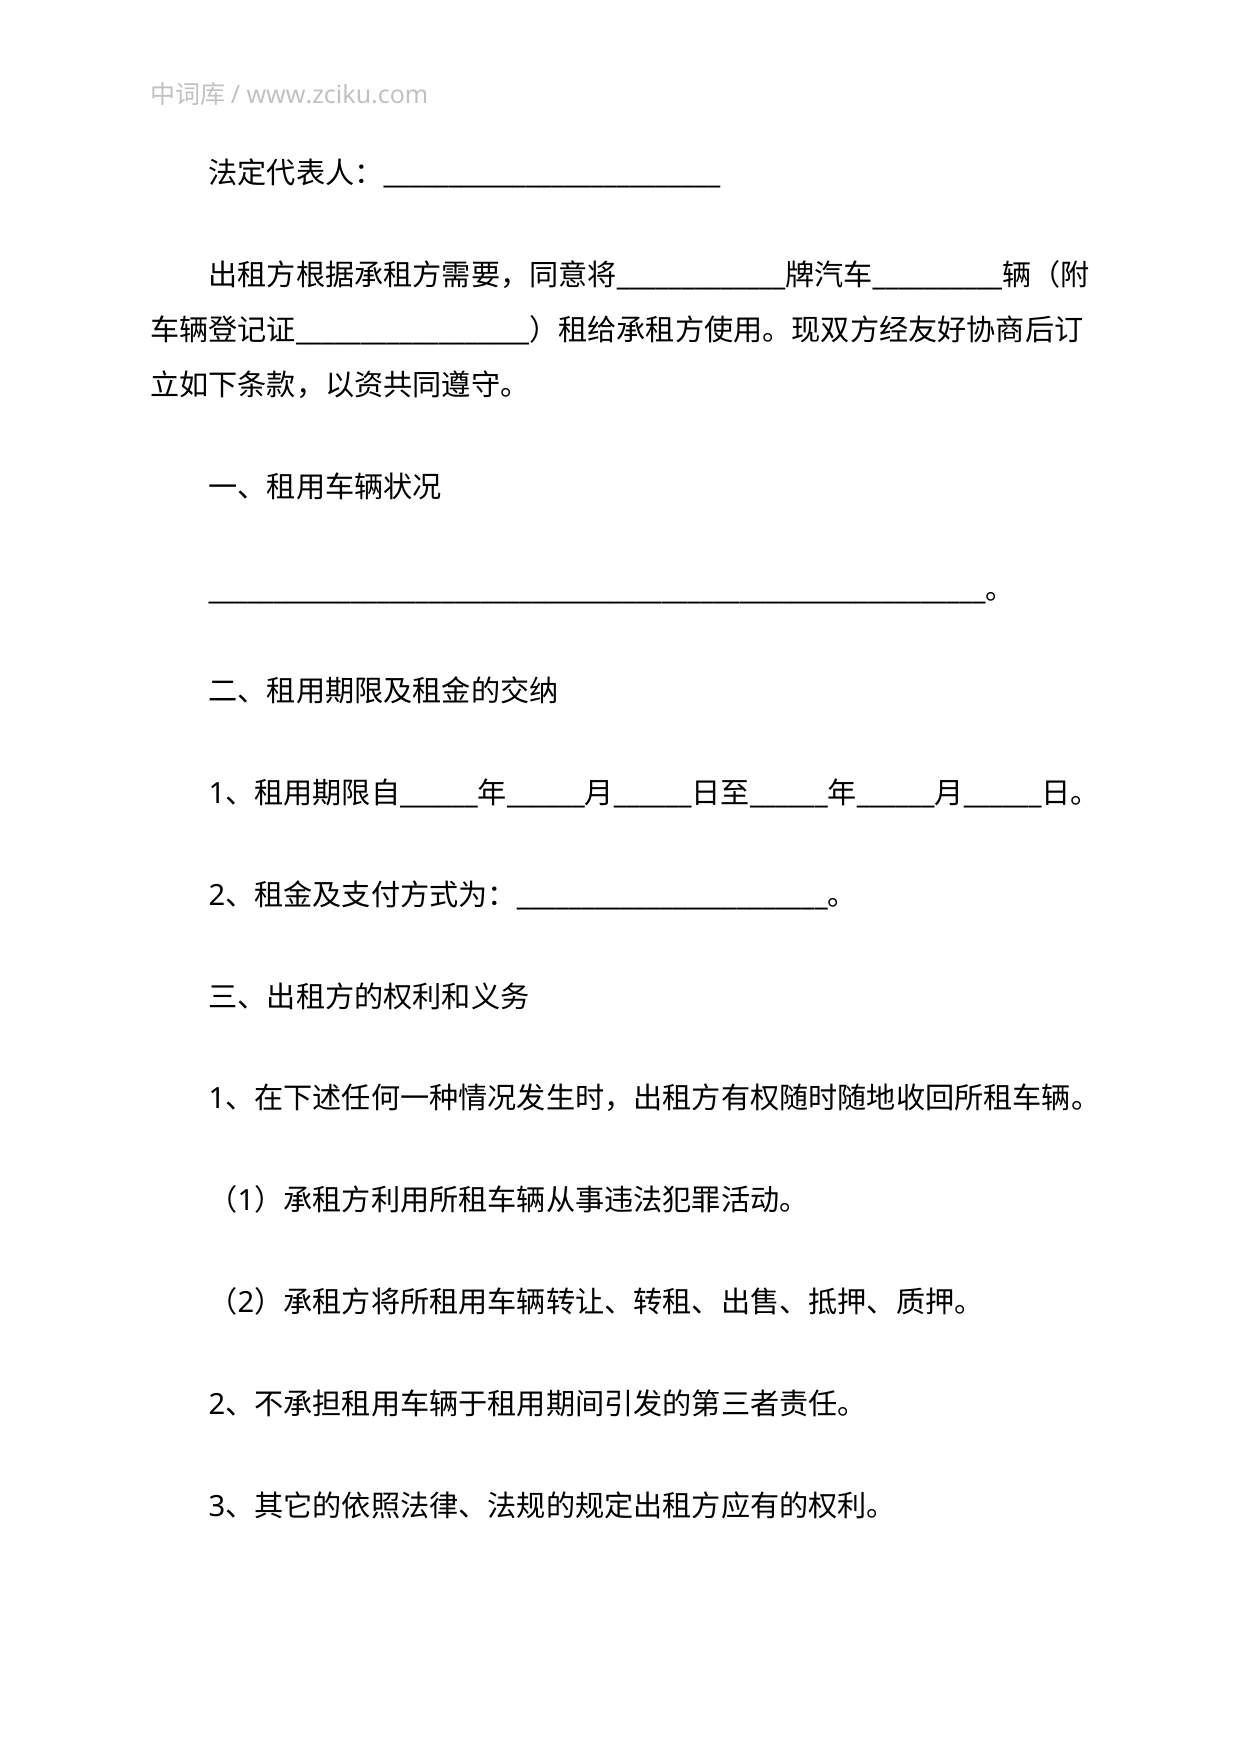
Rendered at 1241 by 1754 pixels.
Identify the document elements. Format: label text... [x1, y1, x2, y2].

text 法定代表人：__________________________ [150, 150, 1090, 192]
text 1、租用期限自______年______月______日至______年______月______日。 [150, 769, 1090, 812]
text 3、其它的依照法律、法规的规定出租方应有的权利。 [150, 1483, 1090, 1525]
text 2、租金及支付方式为：________________________。 [150, 871, 1090, 914]
text ____________________________________________________________。 [150, 566, 1090, 608]
text 2、不承担租用车辆于租用期间引发的第三者责任。 [150, 1381, 1090, 1423]
text 三、出租方的权利和义务 [150, 973, 1090, 1016]
text （2）承租方将所租用车辆转让、转租、出售、抵押、质押。 [150, 1279, 1090, 1321]
text 出租方根据承租方需要，同意将_____________牌汽车__________辆（附车辆登记证__________________）租给承租方使用。现双方经友好协商后订立如下条款，以资共同遵守。 [150, 252, 1090, 404]
text 1、在下述任何一种情况发生时，出租方有权随时随地收回所租车辆。 [150, 1075, 1090, 1117]
text 一、租用车辆状况 [150, 464, 1090, 506]
text 二、租用期限及租金的交纳 [150, 667, 1090, 710]
text （1）承租方利用所租车辆从事违法犯罪活动。 [150, 1177, 1090, 1219]
